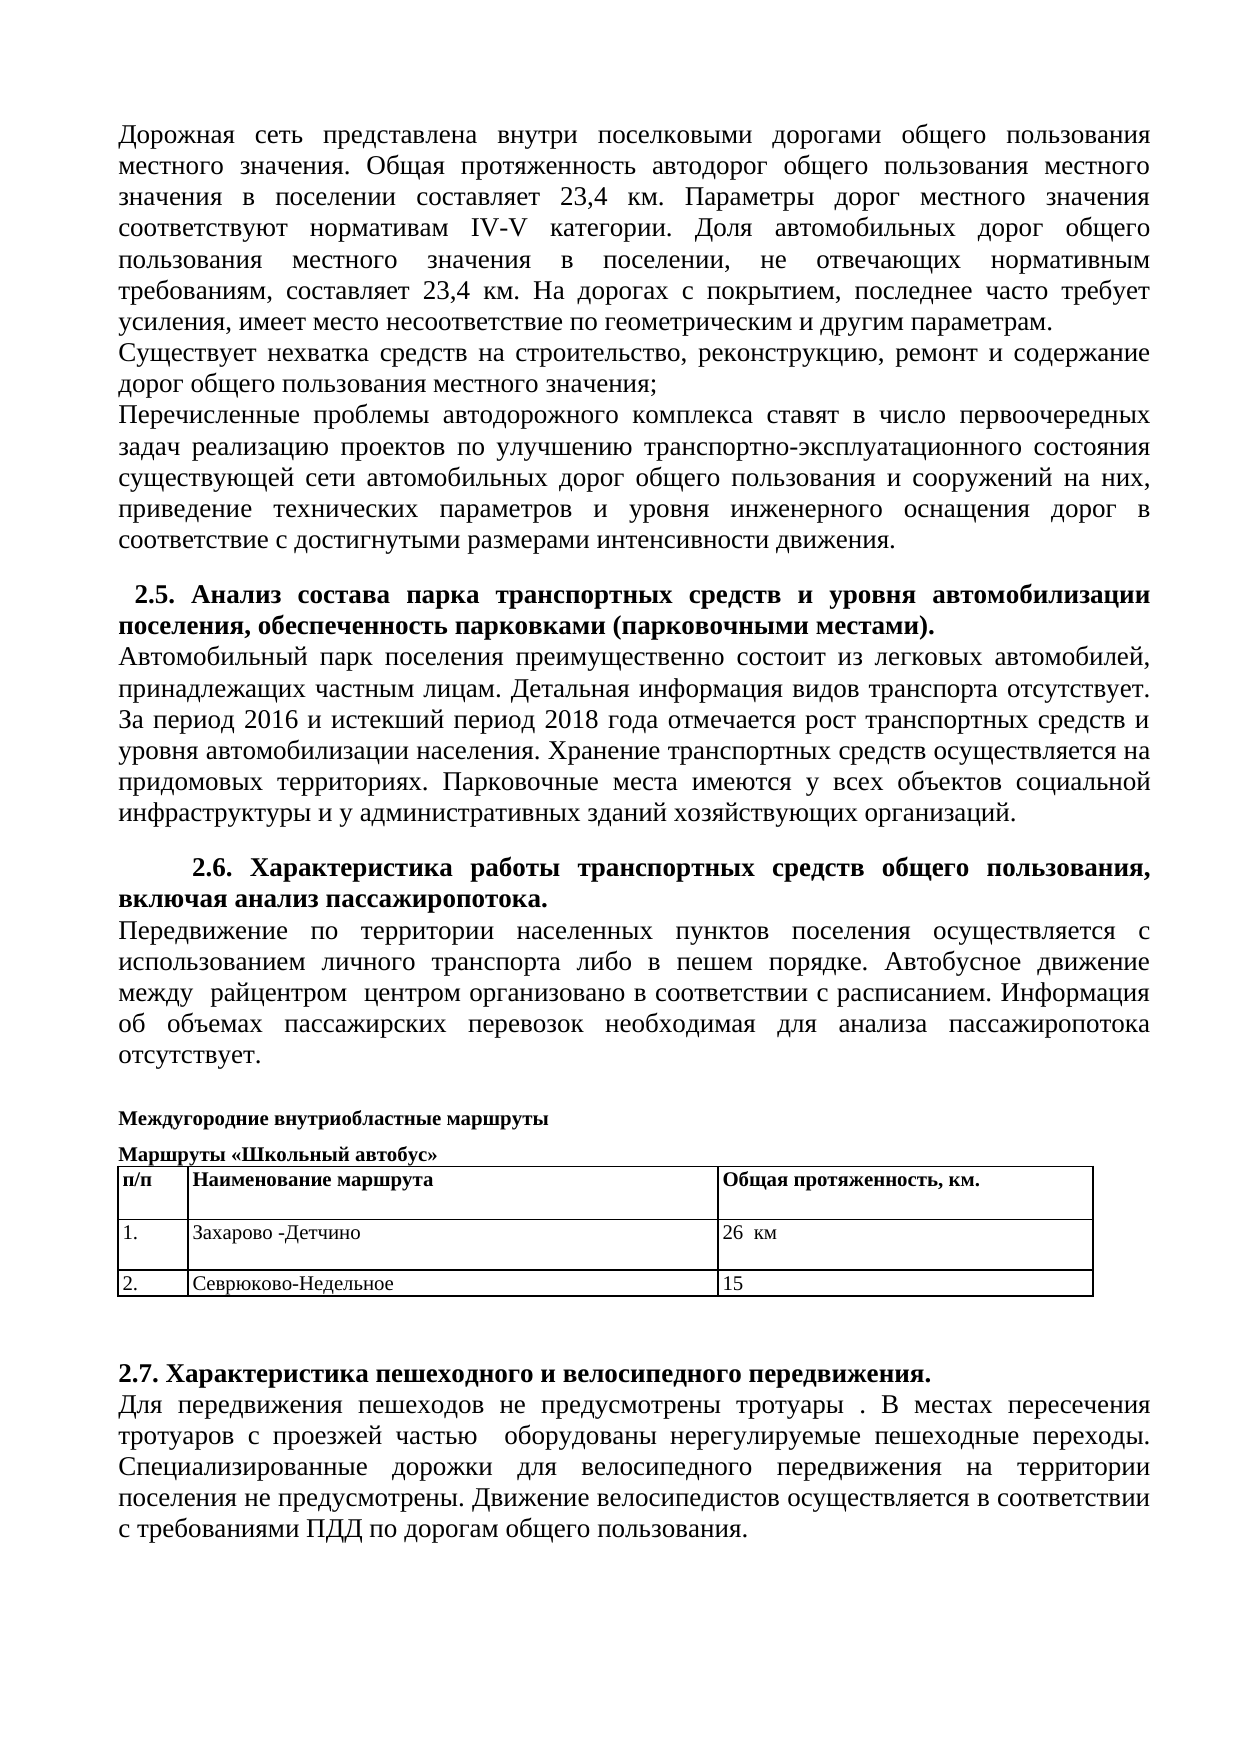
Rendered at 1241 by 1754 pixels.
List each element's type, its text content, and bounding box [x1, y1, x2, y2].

table_cell 26 км [719, 1220, 1092, 1269]
table_header Общая протяженность, км. [719, 1167, 1092, 1219]
text Дорожная сеть представлена внутри поселковыми дорогами общего пользования местного значения. Общая протяженность автодорог общего пользования местного значения в поселении составляет 23,4 км. Параметры дорог местного значения соответствуют нормативам IV-V категории. Доля автомобильных дорог общего пользования местного значения в поселении, не отвечающих нормативным требованиям, составляет 23,4 км. На дорогах с покрытием, последнее часто требует усиления, имеет место несоответствие по геометрическим и другим параметрам. [118, 118, 1152, 336]
table_header Наименование маршрута [189, 1167, 717, 1219]
text Для передвижения пешеходов не предусмотрены тротуары . В местах пересечения тротуаров с проезжей частью оборудованы нерегулируемые пешеходные переходы. Специализированные дорожки для велосипедного передвижения на территории поселения не предусмотрены. Движение велосипедистов осуществляется в соответствии с требованиями ПДД по дорогам общего пользования. [118, 1388, 1152, 1544]
text 2.6. Характеристика работы транспортных средств общего пользования, включая анализ пассажиропотока. [118, 851, 1152, 914]
text Маршруты «Школьный автобус» [118, 1142, 1152, 1166]
text 2.7. Характеристика пешеходного и велосипедного передвижения. [118, 1357, 1152, 1388]
table_cell Захарово -Детчино [189, 1220, 717, 1269]
text Автомобильный парк поселения преимущественно состоит из легковых автомобилей, принадлежащих частным лицам. Детальная информация видов транспорта отсутствует. За период 2016 и истекший период 2018 года отмечается рост транспортных средств и уровня автомобилизации населения. Хранение транспортных средств осуществляется на придомовых территориях. Парковочные места имеются у всех объектов социальной инфраструктуры и у административных зданий хозяйствующих организаций. [118, 641, 1152, 827]
text Передвижение по территории населенных пунктов поселения осуществляется с использованием личного транспорта либо в пешем порядке. Автобусное движение между райцентром центром организовано в соответствии с расписанием. Информация об объемах пассажирских перевозок необходимая для анализа пассажиропотока отсутствует. [118, 914, 1152, 1069]
text Междугородние внутриобластные маршруты [118, 1106, 1152, 1129]
table_header п/п [119, 1167, 187, 1219]
text 2.5. Анализ состава парка транспортных средств и уровня автомобилизации поселения, обеспеченность парковками (парковочными местами). [118, 578, 1152, 641]
text Перечисленные проблемы автодорожного комплекса ставят в число первоочередных задач реализацию проектов по улучшению транспортно-эксплуатационного состояния существующей сети автомобильных дорог общего пользования и сооружений на них, приведение технических параметров и уровня инженерного оснащения дорог в соответствие с достигнутыми размерами интенсивности движения. [118, 398, 1152, 554]
table_cell 1. [119, 1220, 187, 1269]
text Существует нехватка средств на строительство, реконструкцию, ремонт и содержание дорог общего пользования местного значения; [118, 336, 1152, 398]
